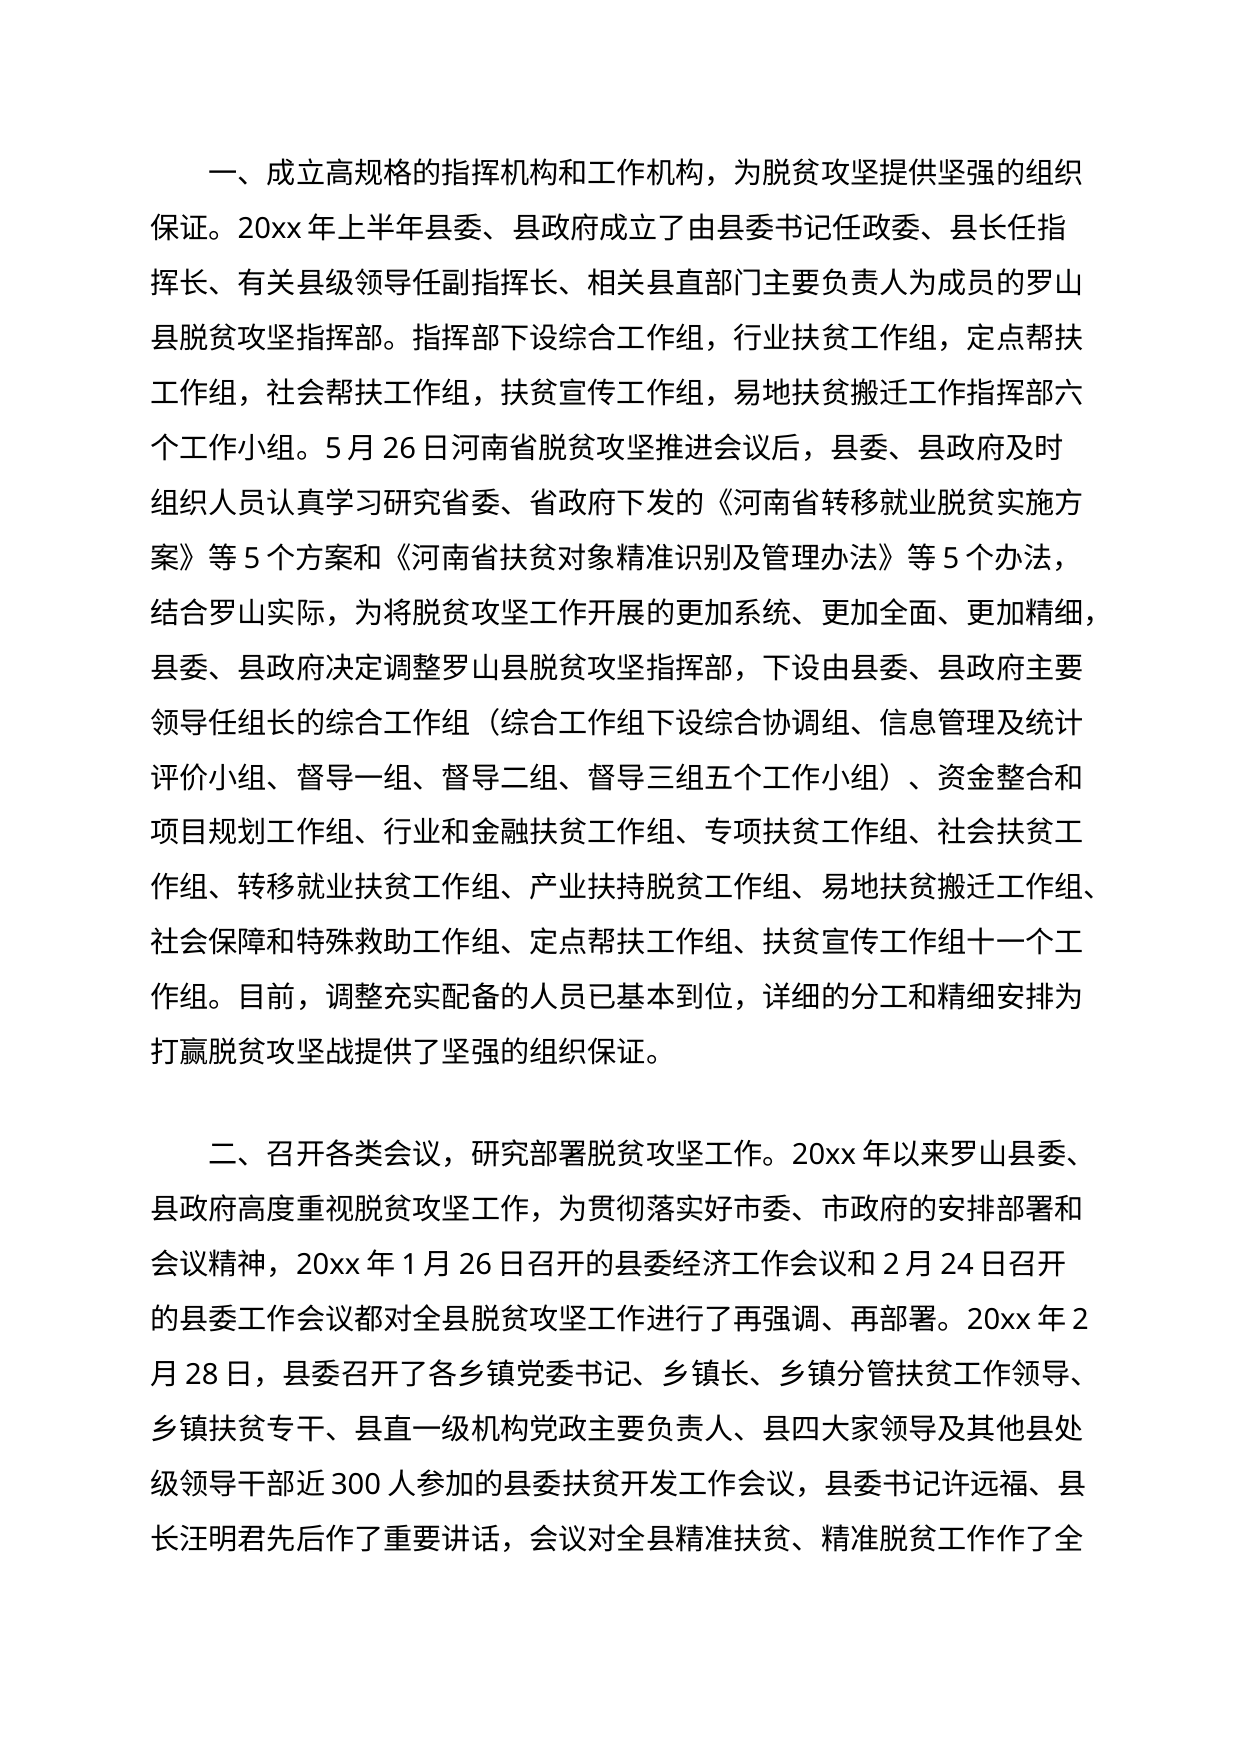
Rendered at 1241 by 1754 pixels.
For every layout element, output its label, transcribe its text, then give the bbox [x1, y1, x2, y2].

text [150, 1130, 1090, 1557]
text 一、成立高规格的指挥机构和工作机构，为脱贫攻坚提供坚强的组织保证。20xx年上半年县委、县政府成立了由县委书记任政委、县长任指挥长、有关县级领导任副指挥长、相关县直部门主要负责人为成员的罗山县脱贫攻坚指挥部。指挥部下设综合工作组，行业扶贫工作组，定点帮扶工作组，社会帮扶工作组，扶贫宣传工作组，易地扶贫搬迁工作指挥部六个工作小组。5月26日河南省脱贫攻坚推进会议后，县委、县政府及时组织人员认真学习研究省委、省政府下发的《河南省转移就业脱贫实施方案》等5个方案和《河南省扶贫对象精准识别及管理办法》等5个办法，结合罗山实际，为将脱贫攻坚工作开展的更加系统、更加全面、更加精细，县委、县政府决定调整罗山县脱贫攻坚指挥部，下设由县委、县政府主要领导任组长的综合工作组（综合工作组下设综合协调组、信息管理及统计评价小组、督导一组、督导二组、督导三组五个工作小组）、资金整合和项目规划工作组、行业和金融扶贫工作组、专项扶贫工作组、社会扶贫工作组、转移就业扶贫工作组、产业扶持脱贫工作组、易地扶贫搬迁工作组、社会保障和特殊救助工作组、定点帮扶工作组、扶贫宣传工作组十一个工作组。目前，调整充实配备的人员已基本到位，详细的分工和精细安排为打赢脱贫攻坚战提供了坚强的组织保证。 [150, 150, 1090, 1071]
